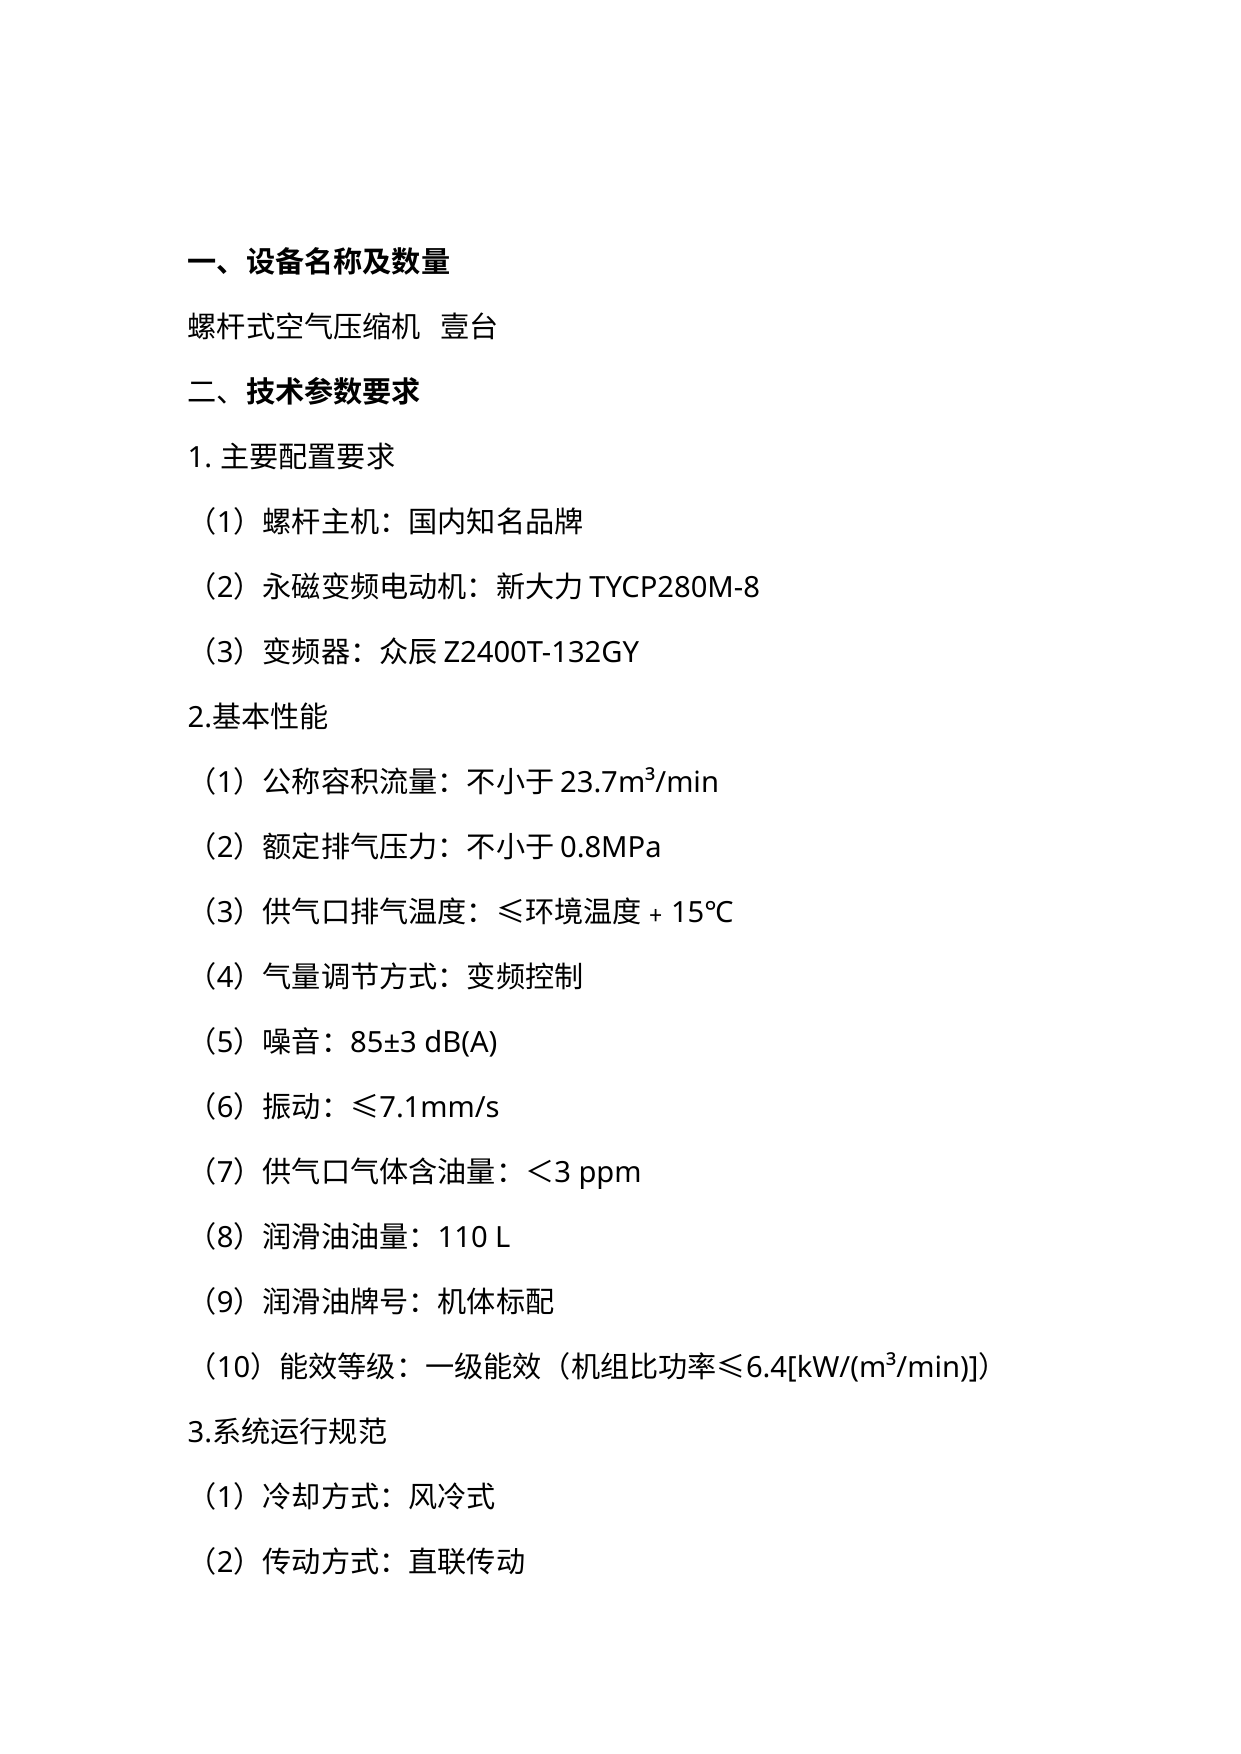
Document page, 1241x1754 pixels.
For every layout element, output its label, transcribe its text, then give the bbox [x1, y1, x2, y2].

list （9）润滑油牌号：机体标配 [187, 1267, 1053, 1332]
list 螺杆主机：国内知名品牌 [187, 487, 1053, 552]
list 设备名称及数量 [187, 227, 1053, 292]
list （4）气量调节方式：变频控制 [187, 942, 1053, 1007]
list （2）额定排气压力：不小于0.8MPa [187, 812, 1053, 877]
list （7）供气口气体含油量：＜3 ppm [187, 1137, 1053, 1202]
list （8）润滑油油量：110 L [187, 1202, 1053, 1267]
list 技术参数要求 [187, 357, 1053, 422]
list （10）能效等级：一级能效（机组比功率≤6.4[kW/(m³/min)]） [187, 1332, 1053, 1397]
list （6）振动：≤7.1mm/s [187, 1072, 1053, 1137]
list 主要配置要求 [187, 422, 1053, 487]
list 永磁变频电动机：新大力TYCP280M-8 [187, 552, 1053, 617]
list （1）公称容积流量：不小于23.7m³/min [187, 747, 1053, 812]
list （3）供气口排气温度：≤环境温度﹢15℃ [187, 877, 1053, 942]
list （5）噪音：85±3 dB(A) [187, 1007, 1053, 1072]
list 变频器：众辰Z2400T-132GY [187, 617, 1053, 682]
list （1）冷却方式：风冷式 [187, 1462, 1053, 1527]
list 3.系统运行规范 [187, 1397, 1053, 1462]
list 2.基本性能 [187, 682, 1053, 747]
list 螺杆式空气压缩机 壹台 [187, 292, 1053, 357]
list （2）传动方式：直联传动 [187, 1527, 1053, 1592]
